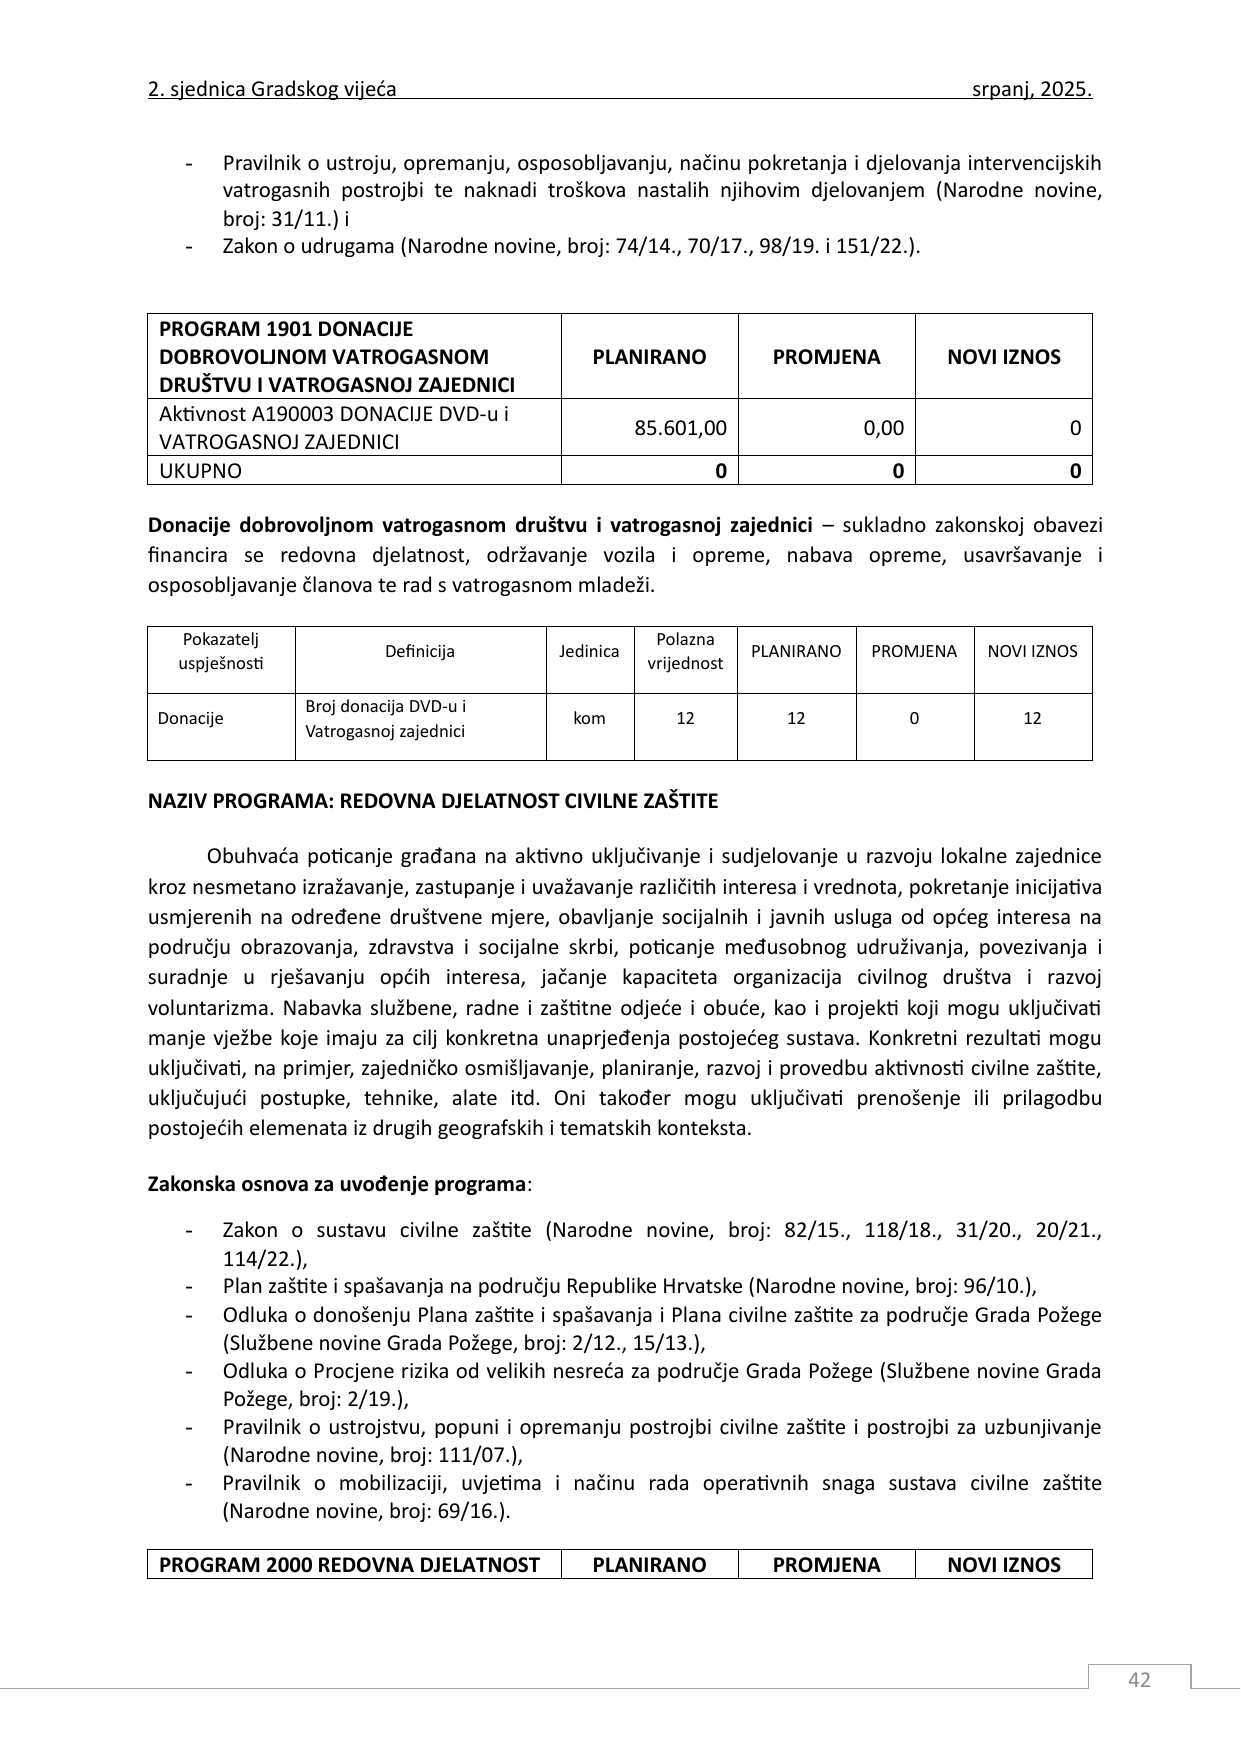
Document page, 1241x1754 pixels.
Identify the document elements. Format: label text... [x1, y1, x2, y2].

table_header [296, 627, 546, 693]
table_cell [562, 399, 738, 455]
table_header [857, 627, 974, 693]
list Zakon o sustavu civilne zaštite (Narodne novine, broj: 82/15., 118/18., 31/20., 20/21., 114/22.), [185, 1216, 1104, 1272]
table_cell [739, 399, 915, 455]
list Pravilnik o ustrojstvu, popuni i opremanju postrojbi civilne zaštite i postrojbi za uzbunjivanje (Narodne novine, broj: 111/07.), [185, 1412, 1104, 1468]
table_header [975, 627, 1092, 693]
list Zakon o udrugama (Narodne novine, broj: 74/14., 70/17., 98/19. i 151/22.). [185, 232, 1104, 260]
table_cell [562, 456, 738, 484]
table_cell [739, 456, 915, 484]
text Donacije dobrovoljnom vatrogasnom društvu i vatrogasnoj zajednici – sukladno zakonskoj obavezi financira se redovna djelatnost, održavanje vozila i opreme, nabava opreme, usavršavanje i osposobljavanje članova te rad s vatrogasnom mladeži. [148, 510, 1104, 598]
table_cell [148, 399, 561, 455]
list Pravilnik o mobilizaciji, uvjetima i načinu rada operativnih snaga sustava civilne zaštite (Narodne novine, broj: 69/16.). [185, 1468, 1104, 1524]
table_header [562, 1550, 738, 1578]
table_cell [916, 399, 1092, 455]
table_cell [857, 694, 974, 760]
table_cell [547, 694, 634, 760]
list Pravilnik o ustroju, opremanju, osposobljavanju, načinu pokretanja i djelovanja intervencijskih vatrogasnih postrojbi te naknadi troškova nastalih njihovim djelovanjem (Narodne novine, broj: 31/11.) i [185, 148, 1104, 232]
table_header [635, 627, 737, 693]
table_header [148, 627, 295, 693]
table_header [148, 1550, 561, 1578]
text Obuhvaća poticanje građana na aktivno uključivanje i sudjelovanje u razvoju lokalne zajednice kroz nesmetano izražavanje, zastupanje i uvažavanje različitih interesa i vrednota, pokretanje inicijativa usmjerenih na određene društvene mjere, obavljanje socijalnih i javnih usluga od općeg interesa na području obrazovanja, zdravstva i socijalne skrbi, poticanje međusobnog udruživanja, povezivanja i suradnje u rješavanju općih interesa, jačanje kapaciteta organizacija civilnog društva i razvoj voluntarizma. Nabavka službene, radne i zaštitne odjeće i obuće, kao i projekti koji mogu uključivati manje vježbe koje imaju za cilj konkretna unaprjeđenja postojećeg sustava. Konkretni rezultati mogu uključivati, na primjer, zajedničko osmišljavanje, planiranje, razvoj i provedbu aktivnosti civilne zaštite, uključujući postupke, tehnike, alate itd. Oni također mogu uključivati prenošenje ili prilagodbu postojećih elemenata iz drugih geografskih i tematskih konteksta. [148, 842, 1104, 1023]
list Odluka o donošenju Plana zaštite i spašavanja i Plana civilne zaštite za područje Grada Požege (Službene novine Grada Požege, broj: 2/12., 15/13.), [185, 1300, 1104, 1356]
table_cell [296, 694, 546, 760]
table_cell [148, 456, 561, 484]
text Zakonska osnova za uvođenje programa: [148, 1169, 1104, 1197]
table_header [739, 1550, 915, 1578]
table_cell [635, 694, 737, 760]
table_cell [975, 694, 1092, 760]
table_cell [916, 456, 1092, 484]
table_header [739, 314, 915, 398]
text NAZIV PROGRAMA: REDOVNA DJELATNOST CIVILNE ZAŠTITE [148, 786, 1104, 814]
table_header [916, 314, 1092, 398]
list Odluka o Procjene rizika od velikih nesreća za područje Grada Požege (Službene novine Grada Požege, broj: 2/19.), [185, 1356, 1104, 1412]
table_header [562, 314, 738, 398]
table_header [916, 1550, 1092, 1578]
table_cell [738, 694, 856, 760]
list Plan zaštite i spašavanja na području Republike Hrvatske (Narodne novine, broj: 96/10.), [185, 1272, 1104, 1300]
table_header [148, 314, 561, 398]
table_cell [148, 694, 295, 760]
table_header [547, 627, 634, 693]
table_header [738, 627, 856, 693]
